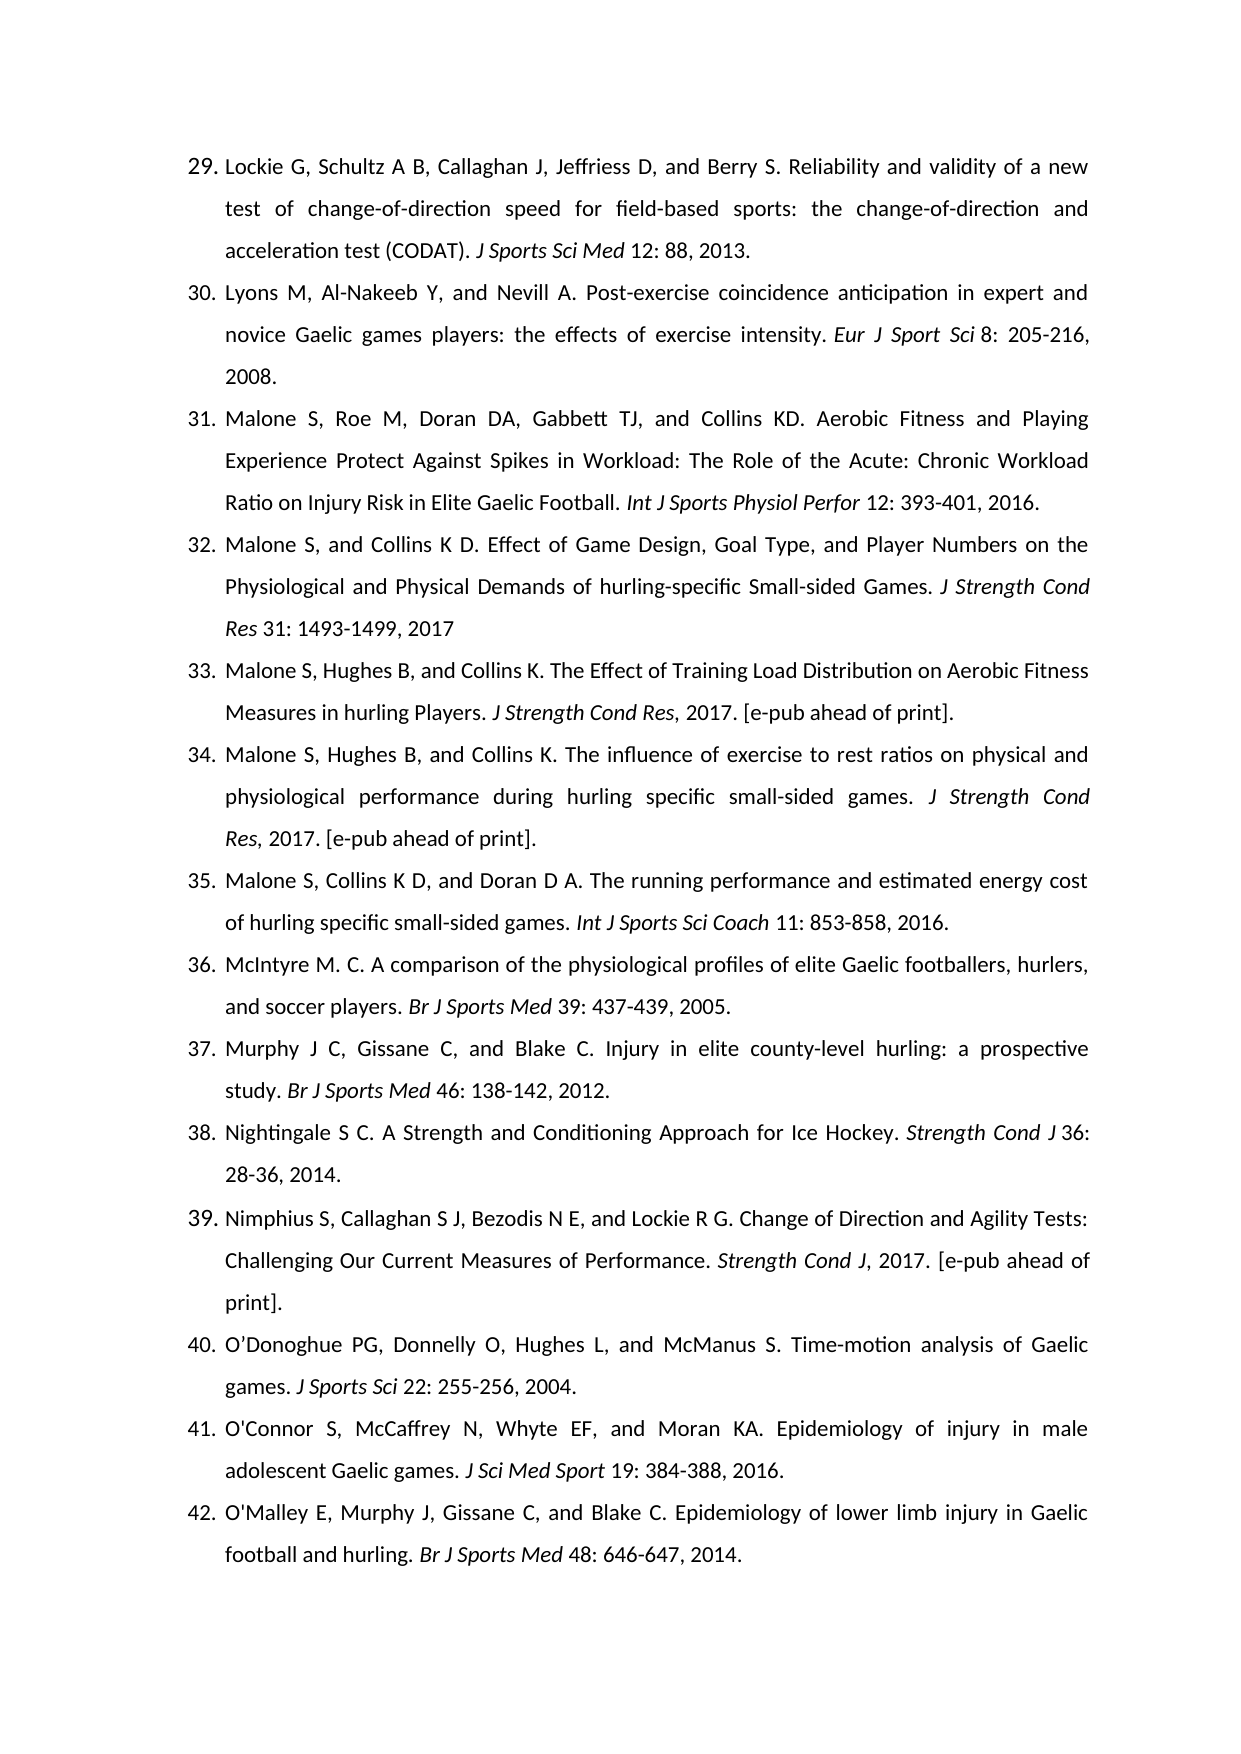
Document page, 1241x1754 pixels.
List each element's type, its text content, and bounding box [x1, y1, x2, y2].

list Nightingale S C. A Strength and Conditioning Approach for Ice Hockey. Strength Cond J 36: 28-36, 2014. [187, 1118, 1090, 1188]
list Murphy J C, Gissane C, and Blake C. Injury in elite county-level hurling: a prospective study. Br J Sports Med 46: 138-142, 2012. [187, 1034, 1090, 1104]
list Nimphius S, Callaghan S J, Bezodis N E, and Lockie R G. Change of Direction and Agility Tests: Challenging Our Current Measures of Performance. Strength Cond J, 2017. [e-pub ahead of print]. [187, 1202, 1090, 1316]
list Malone S, Hughes B, and Collins K. The influence of exercise to rest ratios on physical and physiological performance during hurling specific small-sided games. J Strength Cond Res, 2017. [e-pub ahead of print]. [187, 740, 1090, 852]
list O'Malley E, Murphy J, Gissane C, and Blake C. Epidemiology of lower limb injury in Gaelic football and hurling. Br J Sports Med 48: 646-647, 2014. [187, 1498, 1090, 1568]
list Malone S, and Collins K D. Effect of Game Design, Goal Type, and Player Numbers on the Physiological and Physical Demands of hurling-specific Small-sided Games. J Strength Cond Res 31: 1493-1499, 2017 [187, 530, 1090, 642]
list Lyons M, Al-Nakeeb Y, and Nevill A. Post-exercise coincidence anticipation in expert and novice Gaelic games players: the effects of exercise intensity. Eur J Sport Sci 8: 205-216, 2008. [187, 278, 1090, 390]
list Lockie G, Schultz A B, Callaghan J, Jeffriess D, and Berry S. Reliability and validity of a new test of change-of-direction speed for field-based sports: the change-of-direction and acceleration test (CODAT). J Sports Sci Med 12: 88, 2013. [187, 150, 1090, 264]
list Malone S, Hughes B, and Collins K. The Effect of Training Load Distribution on Aerobic Fitness Measures in hurling Players. J Strength Cond Res, 2017. [e-pub ahead of print]. [187, 656, 1090, 726]
list Malone S, Roe M, Doran DA, Gabbett TJ, and Collins KD. Aerobic Fitness and Playing Experience Protect Against Spikes in Workload: The Role of the Acute: Chronic Workload Ratio on Injury Risk in Elite Gaelic Football. Int J Sports Physiol Perfor 12: 393-401, 2016. [187, 404, 1090, 516]
list Malone S, Collins K D, and Doran D A. The running performance and estimated energy cost of hurling specific small-sided games. Int J Sports Sci Coach 11: 853-858, 2016. [187, 866, 1090, 936]
list McIntyre M. C. A comparison of the physiological profiles of elite Gaelic footballers, hurlers, and soccer players. Br J Sports Med 39: 437-439, 2005. [187, 950, 1090, 1020]
list O'Connor S, McCaffrey N, Whyte EF, and Moran KA. Epidemiology of injury in male adolescent Gaelic games. J Sci Med Sport 19: 384-388, 2016. [187, 1414, 1090, 1484]
list O’Donoghue PG, Donnelly O, Hughes L, and McManus S. Time-motion analysis of Gaelic games. J Sports Sci 22: 255-256, 2004. [187, 1330, 1090, 1400]
